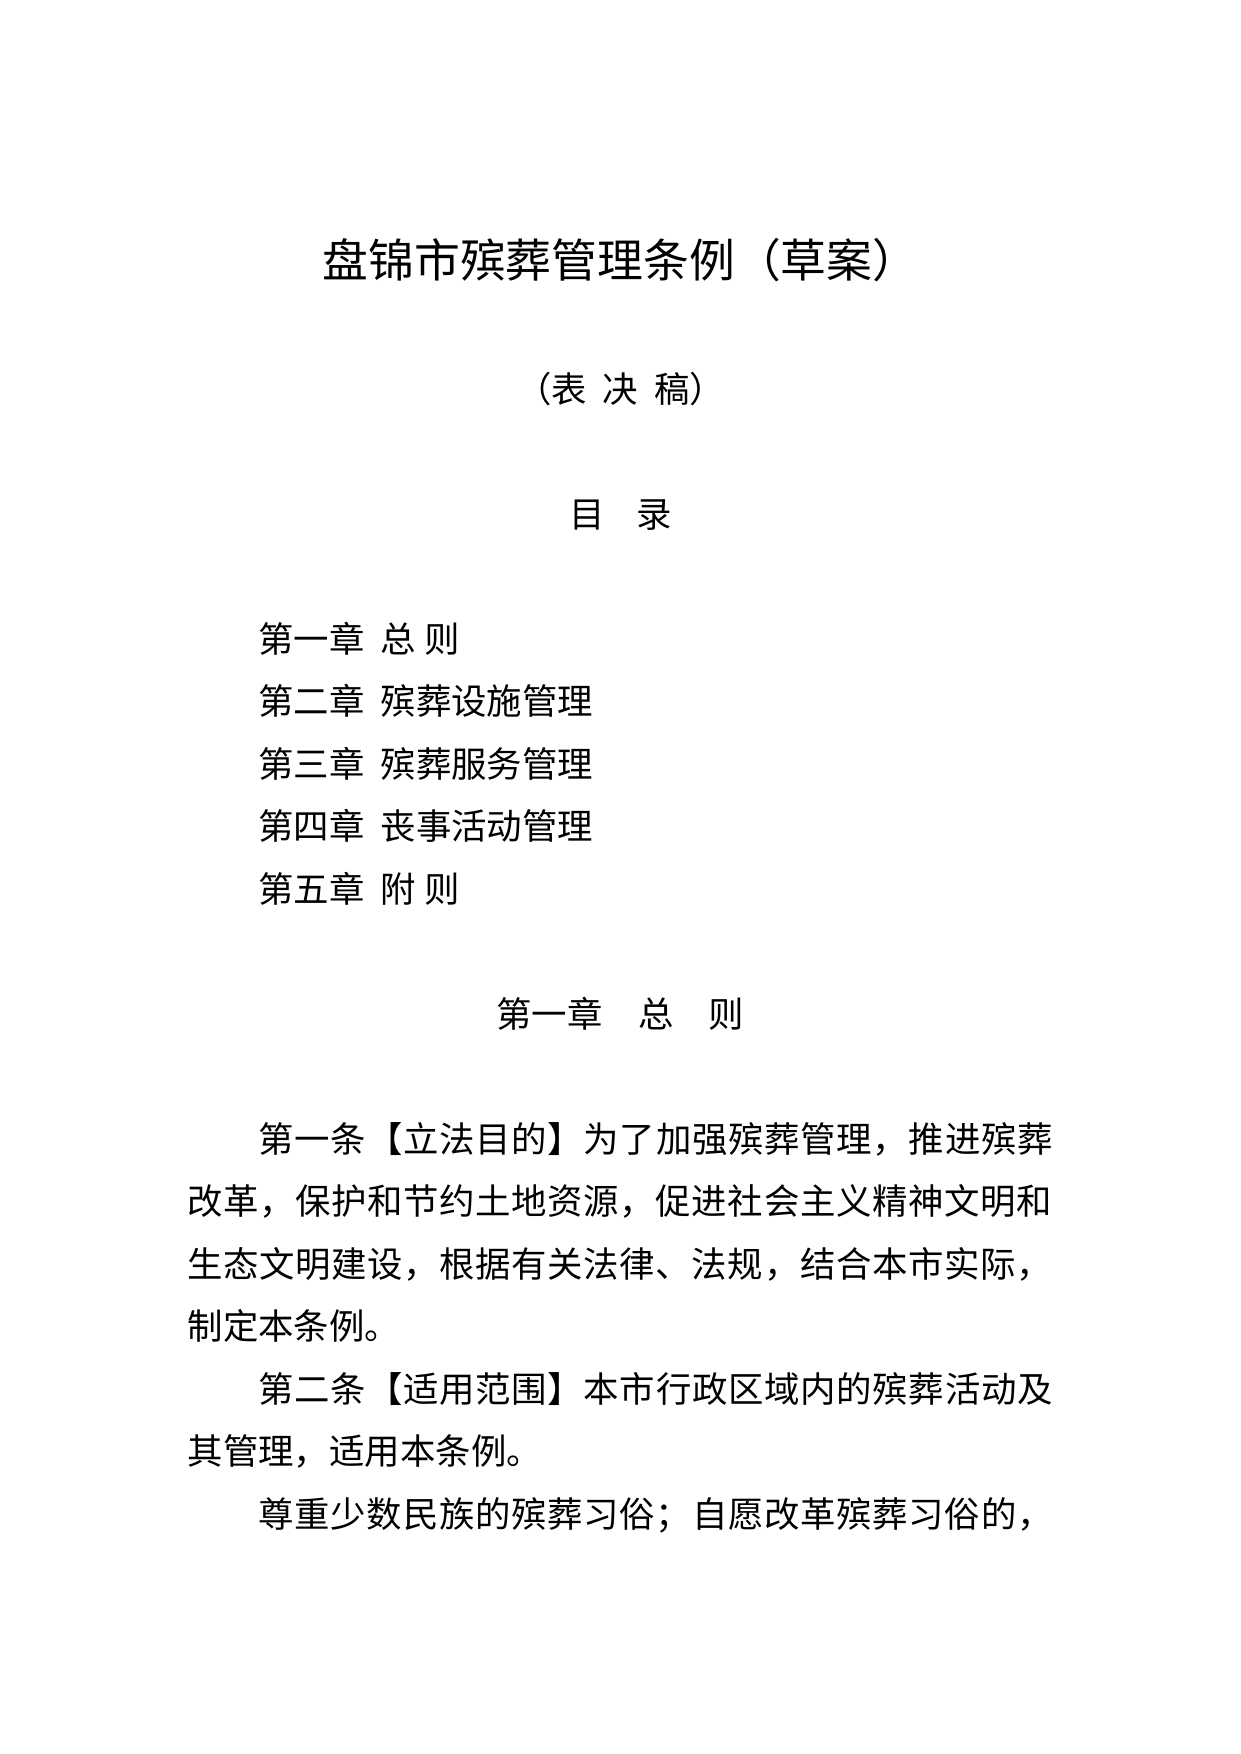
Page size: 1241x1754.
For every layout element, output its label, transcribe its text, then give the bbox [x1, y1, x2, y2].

text 第五章 附 则 [187, 852, 1053, 914]
text 第三章 殡葬服务管理 [187, 727, 1053, 789]
text 第一条【立法目的】为了加强殡葬管理，推进殡葬改革，保护和节约土地资源，促进社会主义精神文明和生态文明建设，根据有关法律、法规，结合本市实际，制定本条例。 [187, 1102, 1053, 1352]
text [187, 1477, 1053, 1539]
text 第一章 总 则 [187, 602, 1053, 664]
text 第四章 丧事活动管理 [187, 789, 1053, 852]
text 目 录 [187, 477, 1053, 539]
text 第二章 殡葬设施管理 [187, 664, 1053, 727]
text 第一章 总 则 [187, 977, 1053, 1039]
text 盘锦市殡葬管理条例（草案） [187, 227, 1053, 289]
text （表 决 稿） [187, 352, 1053, 414]
text 第二条【适用范围】本市行政区域内的殡葬活动及其管理，适用本条例。 [187, 1352, 1053, 1477]
